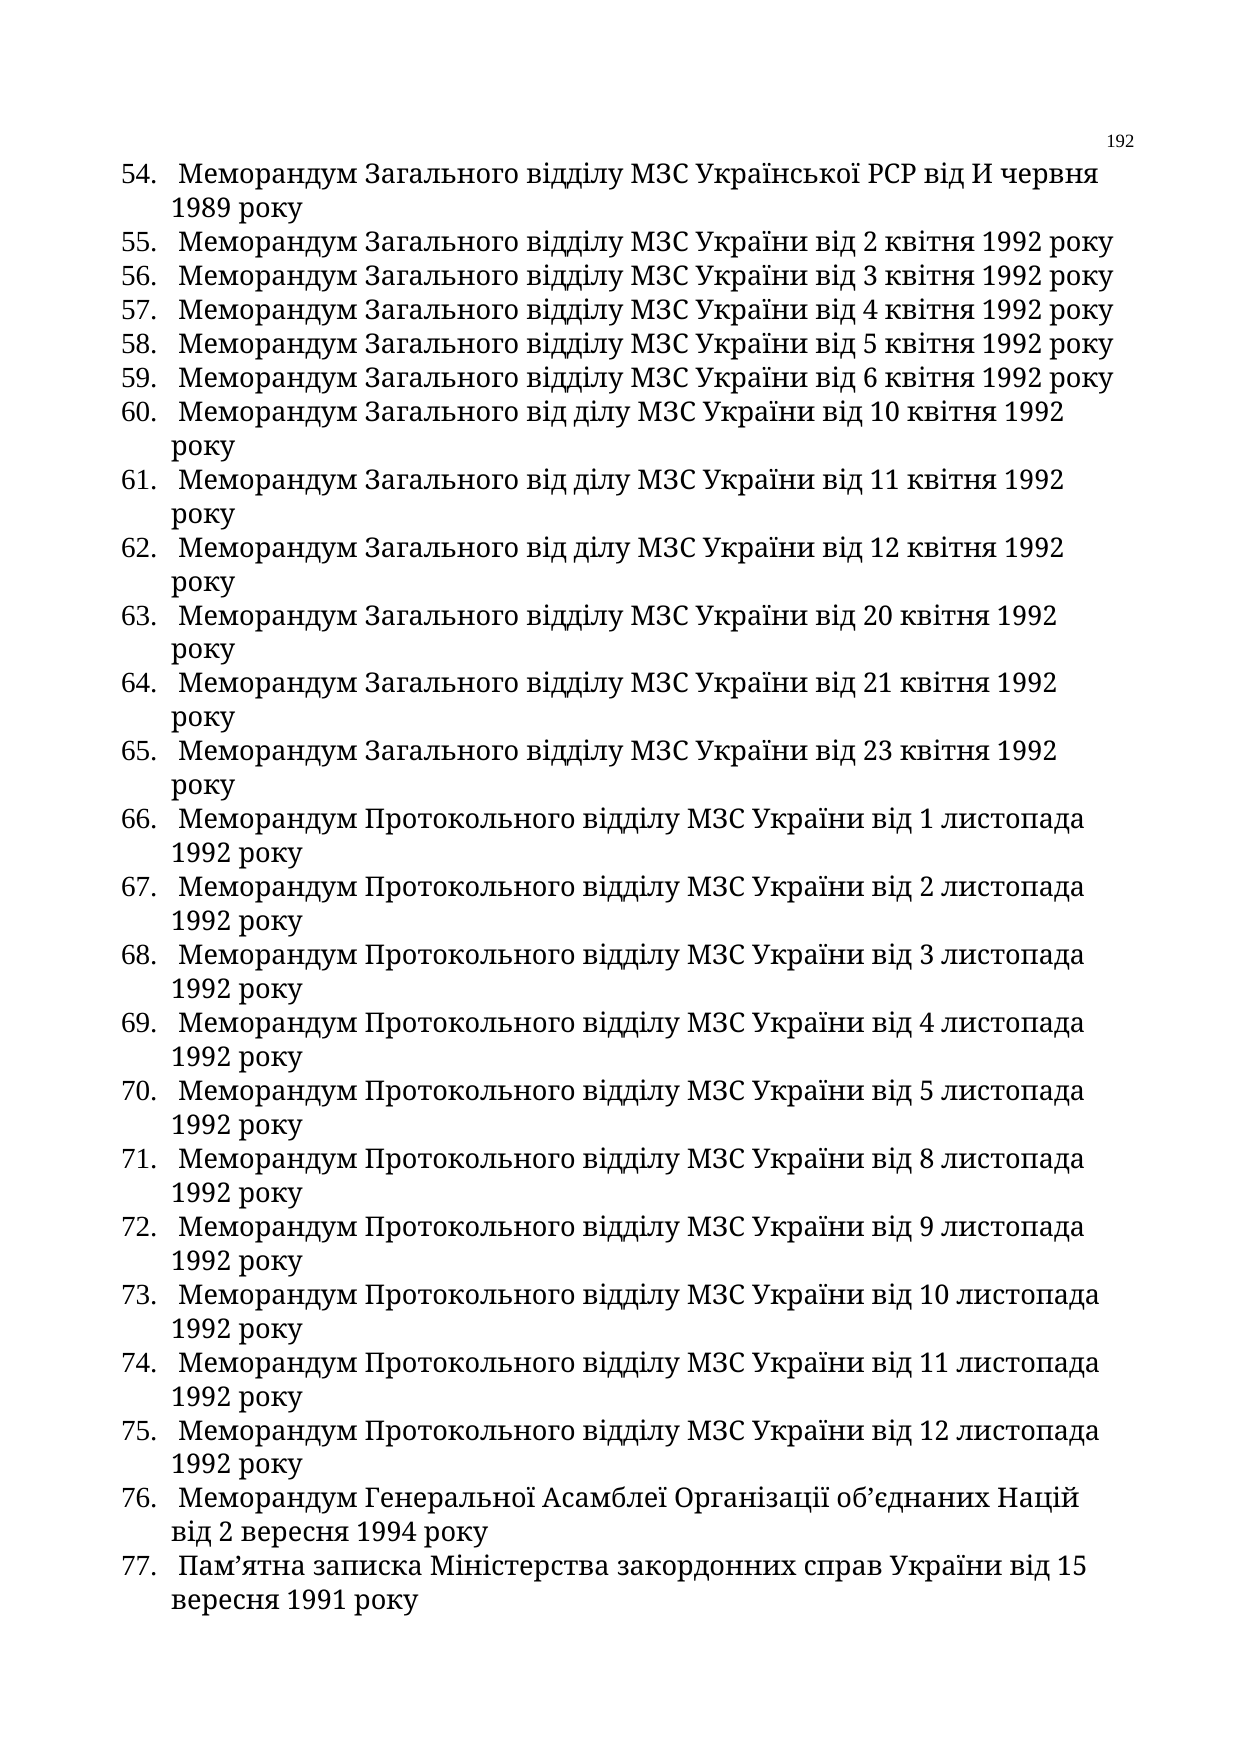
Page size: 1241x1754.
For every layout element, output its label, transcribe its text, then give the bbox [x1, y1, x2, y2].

list Меморандум Загального відділу МЗС України від 4 квітня 1992 року [121, 292, 1125, 326]
list Меморандум Протокольного відділу МЗС України від 9 листопада 1992 року [121, 1209, 1123, 1277]
list Меморандум Загального відділу МЗС України від 20 квітня 1992 року [121, 598, 1125, 666]
list Меморандум Загального відділу МЗС України від 5 квітня 1992 року [121, 326, 1125, 360]
list Меморандум Протокольного відділу МЗС України від 1 листопада 1992 року [121, 802, 1123, 869]
list Меморандум Загального від ділу МЗС України від 11 квітня 1992 року [121, 462, 1125, 530]
list Меморандум Протокольного відділу МЗС України від 8 листопада 1992 року [121, 1141, 1123, 1209]
list Меморандум Загального від ділу МЗС України від 10 квітня 1992 року [121, 394, 1125, 462]
list Меморандум Загального відділу МЗС України від 23 квітня 1992 року [121, 734, 1125, 802]
list Меморандум Протокольного відділу МЗС України від 12 листопада 1992 року [121, 1413, 1123, 1481]
list Пам’ятна записка Міністерства закордонних справ України від 15 вересня 1991 року [121, 1549, 1123, 1617]
list Меморандум Загального відділу МЗС Української PCP від И червня 1989 року [121, 156, 1123, 224]
list Меморандум Генеральної Асамблеї Організації об’єднаних Націй від 2 вересня 1994 року [121, 1481, 1123, 1549]
list Меморандум Протокольного відділу МЗС України від 3 листопада 1992 року [121, 937, 1123, 1005]
list Меморандум Загального відділу МЗС України від 21 квітня 1992 року [121, 666, 1125, 734]
list Меморандум Протокольного відділу МЗС України від 10 листопада 1992 року [121, 1277, 1123, 1345]
list Меморандум Загального відділу МЗС України від 6 квітня 1992 року [121, 360, 1125, 394]
list Меморандум Загального відділу МЗС України від 3 квітня 1992 року [121, 258, 1125, 292]
list Меморандум Протокольного відділу МЗС України від 11 листопада 1992 року [121, 1345, 1123, 1413]
list Меморандум Загального відділу МЗС України від 2 квітня 1992 року [121, 224, 1125, 258]
list Меморандум Протокольного відділу МЗС України від 4 листопада 1992 року [121, 1005, 1123, 1073]
list Меморандум Протокольного відділу МЗС України від 5 листопада 1992 року [121, 1073, 1123, 1141]
list Меморандум Загального від ділу МЗС України від 12 квітня 1992 року [121, 530, 1125, 598]
list Меморандум Протокольного відділу МЗС України від 2 листопада 1992 року [121, 869, 1123, 937]
